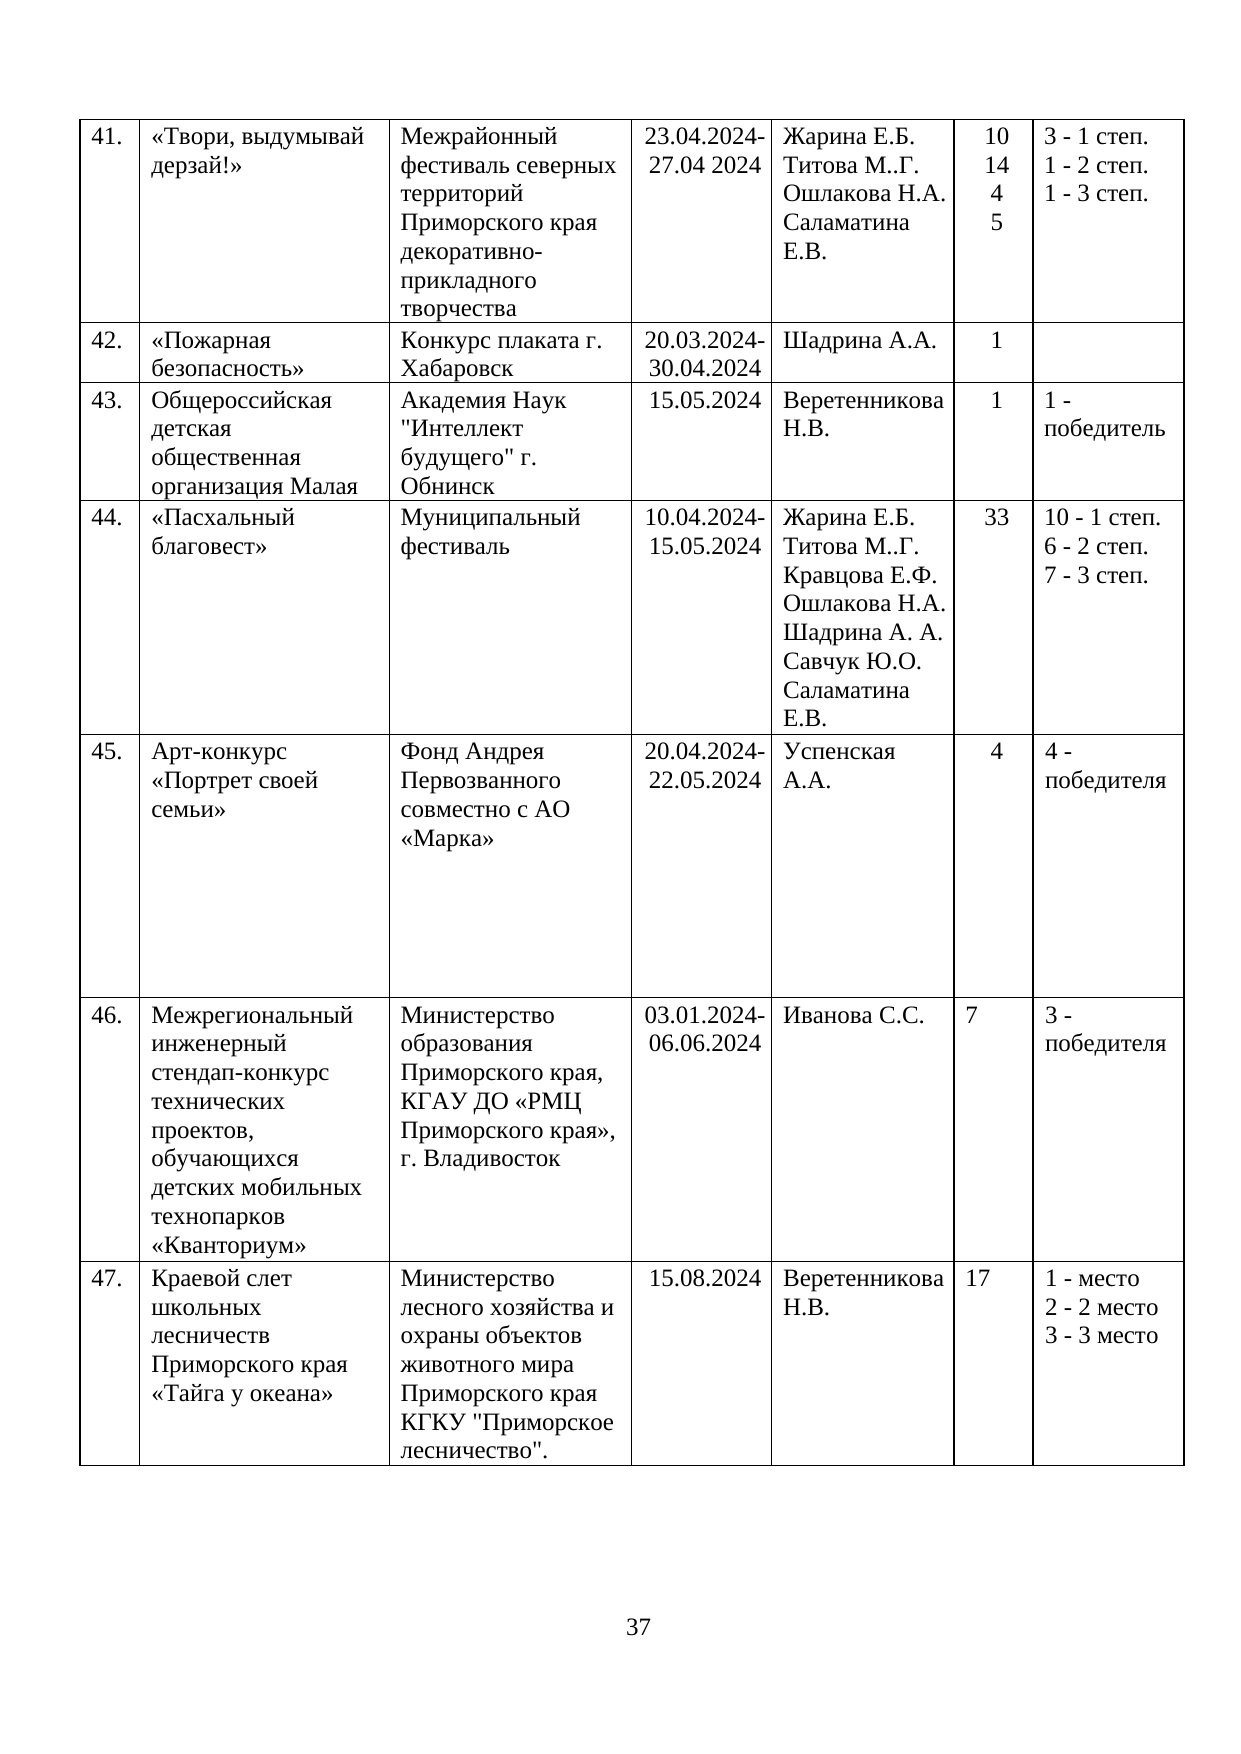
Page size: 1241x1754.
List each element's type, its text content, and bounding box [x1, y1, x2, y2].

table_cell 10 14 4 5 [955, 120, 1032, 322]
table_cell Веретенникова Н.В. [772, 1262, 953, 1465]
table_cell Жарина Е.Б. Титова М..Г. Ошлакова Н.А. Саламатина Е.В. [772, 120, 953, 322]
table_cell Межрегиональный инженерный стендап-конкурс технических проектов, обучающихся детских мобильных технопарков «Кванториум» [140, 998, 389, 1261]
table_cell 15.05.2024 [632, 383, 771, 500]
table_cell 1 - победитель [1034, 383, 1183, 500]
table_cell Фонд Андрея Первозванного совместно с АО «Марка» [390, 735, 631, 997]
table_cell 46. [81, 998, 139, 1261]
table_cell Успенская А.А. [772, 735, 953, 997]
table_cell «Пасхальный благовест» [140, 501, 389, 734]
table_cell Академия Наук "Интеллект будущего" г. Обнинск [390, 383, 631, 500]
table_cell 33 [955, 501, 1032, 734]
table_cell Арт-конкурс «Портрет своей семьи» [140, 735, 389, 997]
table_cell Министерство лесного хозяйства и охраны объектов животного мира Приморского края КГКУ "Приморское лесничество". [390, 1262, 631, 1465]
table_cell 23.04.2024-27.04 2024 [632, 120, 771, 322]
table_cell 44. [81, 501, 139, 734]
table_cell 1 - место 2 - 2 место 3 - 3 место [1034, 1262, 1183, 1465]
table_cell Краевой слет школьных лесничеств Приморского края «Тайга у океана» [140, 1262, 389, 1465]
table_cell 1 [955, 323, 1032, 382]
table_cell «Пожарная безопасность» [140, 323, 389, 382]
table_cell 15.08.2024 [632, 1262, 771, 1465]
table_cell Веретенникова Н.В. [772, 383, 953, 500]
table_cell 10 - 1 степ. 6 - 2 степ. 7 - 3 степ. [1034, 501, 1183, 734]
table_cell Шадрина А.А. [772, 323, 953, 382]
table_cell [1034, 323, 1183, 382]
table_cell 10.04.2024-15.05.2024 [632, 501, 771, 734]
table_cell «Твори, выдумывай дерзай!» [140, 120, 389, 322]
table_cell Иванова С.С. [772, 998, 953, 1261]
table_cell 20.04.2024-22.05.2024 [632, 735, 771, 997]
table_cell Министерство образования Приморского края, КГАУ ДО «РМЦ Приморского края», г. Владивосток [390, 998, 631, 1261]
table_cell 4 [955, 735, 1032, 997]
table_cell 03.01.2024-06.06.2024 [632, 998, 771, 1261]
table_cell Межрайонный фестиваль северных территорий Приморского края декоративно-прикладного творчества [390, 120, 631, 322]
table_cell 7 [955, 998, 1032, 1261]
table_cell 3 - 1 степ. 1 - 2 степ. 1 - 3 степ. [1034, 120, 1183, 322]
table_cell Муниципальный фестиваль [390, 501, 631, 734]
table_cell 1 [955, 383, 1032, 500]
table_cell 43. [81, 383, 139, 500]
table_cell 17 [955, 1262, 1032, 1465]
table_cell Конкурс плаката г. Хабаровск [390, 323, 631, 382]
table_cell 20.03.2024-30.04.2024 [632, 323, 771, 382]
table_cell 45. [81, 735, 139, 997]
table_cell 4 - победителя [1034, 735, 1183, 997]
table_cell 41. [81, 120, 139, 322]
table_cell 3 - победителя [1034, 998, 1183, 1261]
table_cell 47. [81, 1262, 139, 1465]
table_cell Жарина Е.Б. Титова М..Г. Кравцова Е.Ф. Ошлакова Н.А. Шадрина А. А. Савчук Ю.О. Саламатина Е.В. [772, 501, 953, 734]
table_cell Общероссийская детская общественная организация Малая [140, 383, 389, 500]
table_cell 42. [81, 323, 139, 382]
